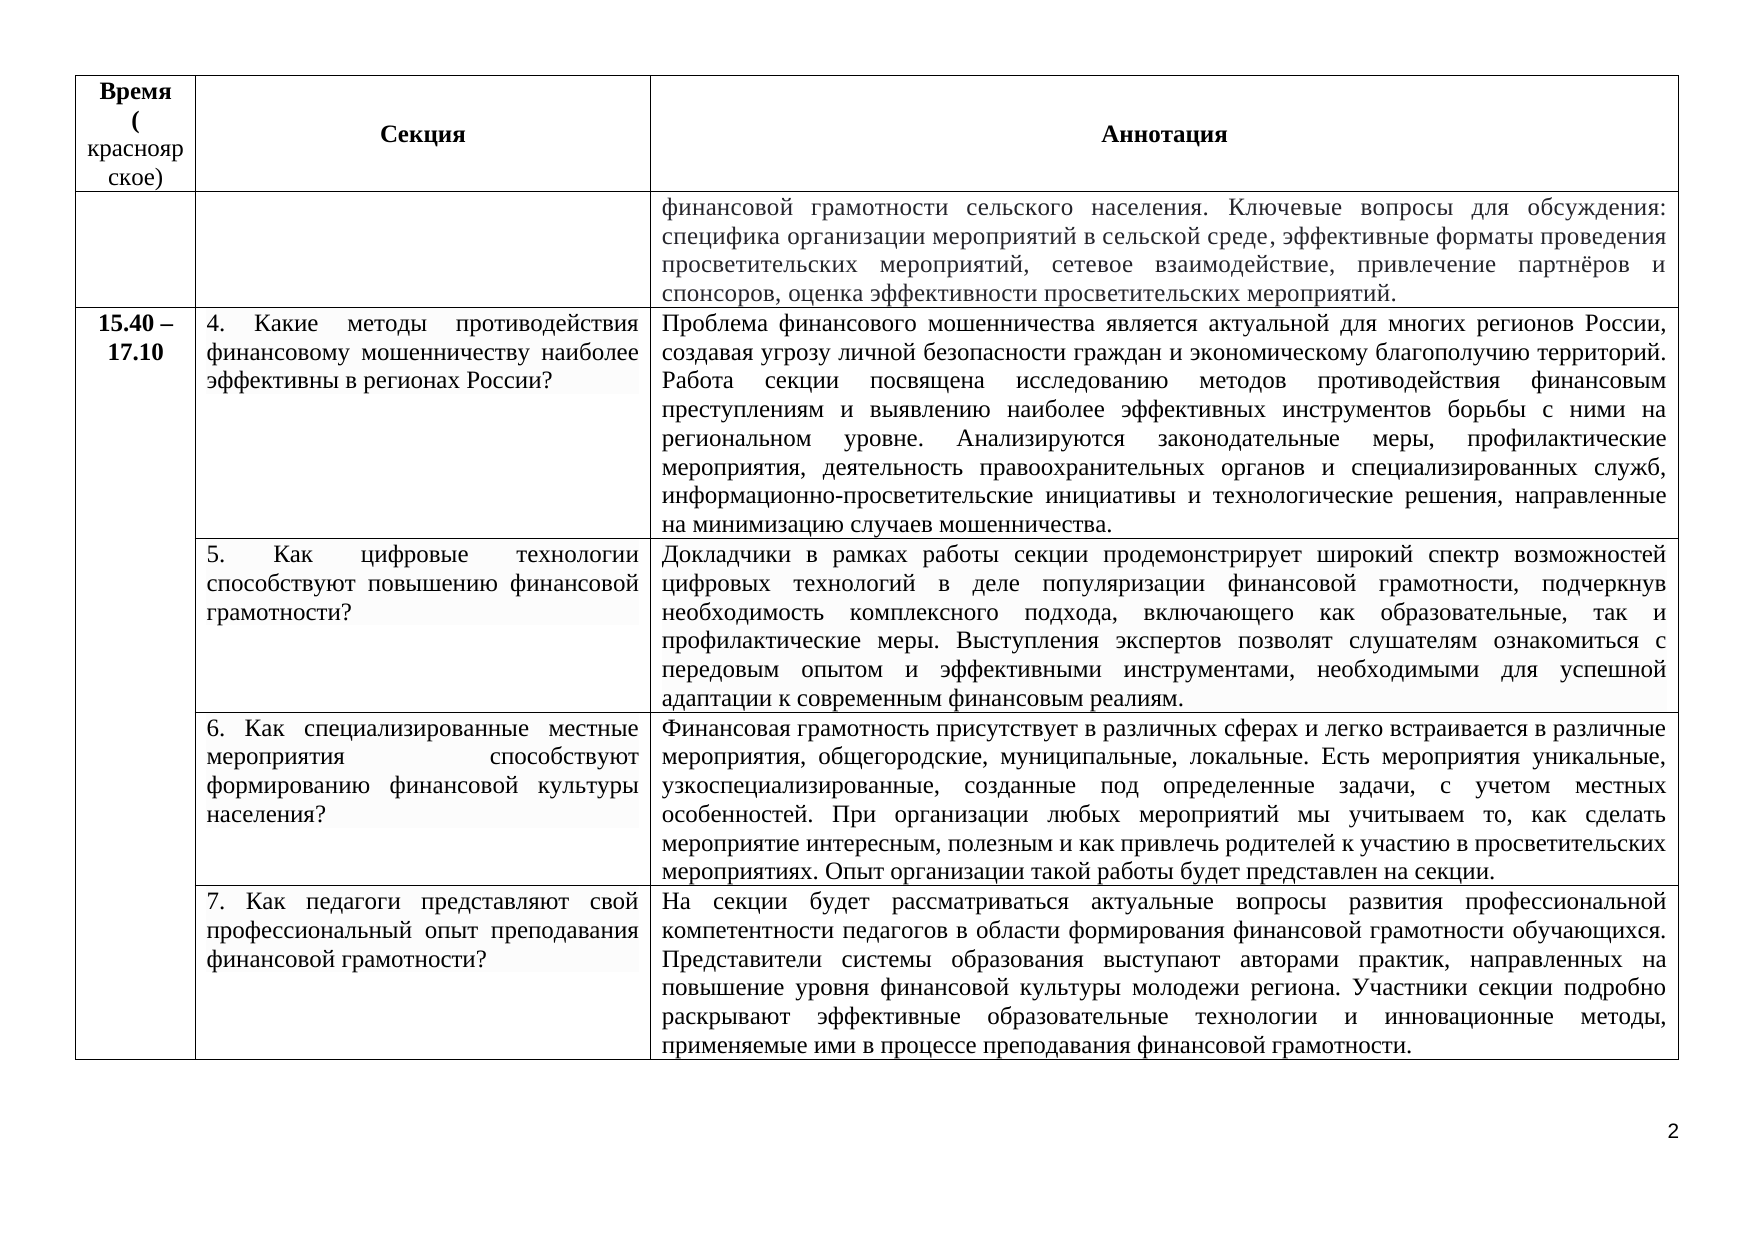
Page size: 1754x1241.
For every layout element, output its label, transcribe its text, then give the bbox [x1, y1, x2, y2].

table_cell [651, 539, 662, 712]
table_cell На секции будет рассматриваться актуальные вопросы развития профессиональной компетентности педагогов в области формирования финансовой грамотности обучающихся. Представители системы образования выступают авторами практик, направленных на повышение уровня финансовой культуры молодежи региона. Участники секции подробно раскрывают эффективные образовательные технологии и инновационные методы, применяемые ими в процессе преподавания финансовой грамотности. [651, 886, 1678, 1059]
table_cell 5. Как цифровые технологии способствуют повышению финансовой грамотности? [196, 539, 650, 712]
table_header Аннотация [651, 76, 1678, 191]
table_cell Проблема финансового мошенничества является актуальной для многих регионов России, создавая угрозу личной безопасности граждан и экономическому благополучию территорий. Работа секции посвящена исследованию методов противодействия финансовым преступлениям и выявлению наиболее эффективных инструментов борьбы с ними на региональном уровне. Анализируются законодательные меры, профилактические мероприятия, деятельность правоохранительных органов и специализированных служб, информационно-просветительские инициативы и технологические решения, направленные на минимизацию случаев мошенничества. [651, 308, 1678, 538]
table_cell 6. Как специализированные местные мероприятия способствуют формированию финансовой культуры населения? [196, 713, 650, 885]
table_cell 4. Какие методы противодействия финансовому мошенничеству наиболее эффективны в регионах России? [196, 308, 650, 538]
table_cell Финансовая грамотность присутствует в различных сферах и легко встраивается в различные мероприятия, общегородские, муниципальные, локальные. Есть мероприятия уникальные, узкоспециализированные, созданные под определенные задачи, с учетом местных особенностей. При организации любых мероприятий мы учитываем то, как сделать мероприятие интересным, полезным и как привлечь родителей к участию в просветительских мероприятиях. Опыт организации такой работы будет представлен на секции. [651, 713, 1678, 885]
table_cell 7. Как педагоги представляют свой профессиональный опыт преподавания финансовой грамотности? [196, 886, 650, 1059]
table_cell 15.40 – 17.10 [76, 308, 195, 1059]
table_header Секция [196, 76, 650, 191]
table_header Время (красноярское) [76, 76, 195, 191]
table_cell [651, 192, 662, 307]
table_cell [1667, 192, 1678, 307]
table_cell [196, 192, 650, 307]
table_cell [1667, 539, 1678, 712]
